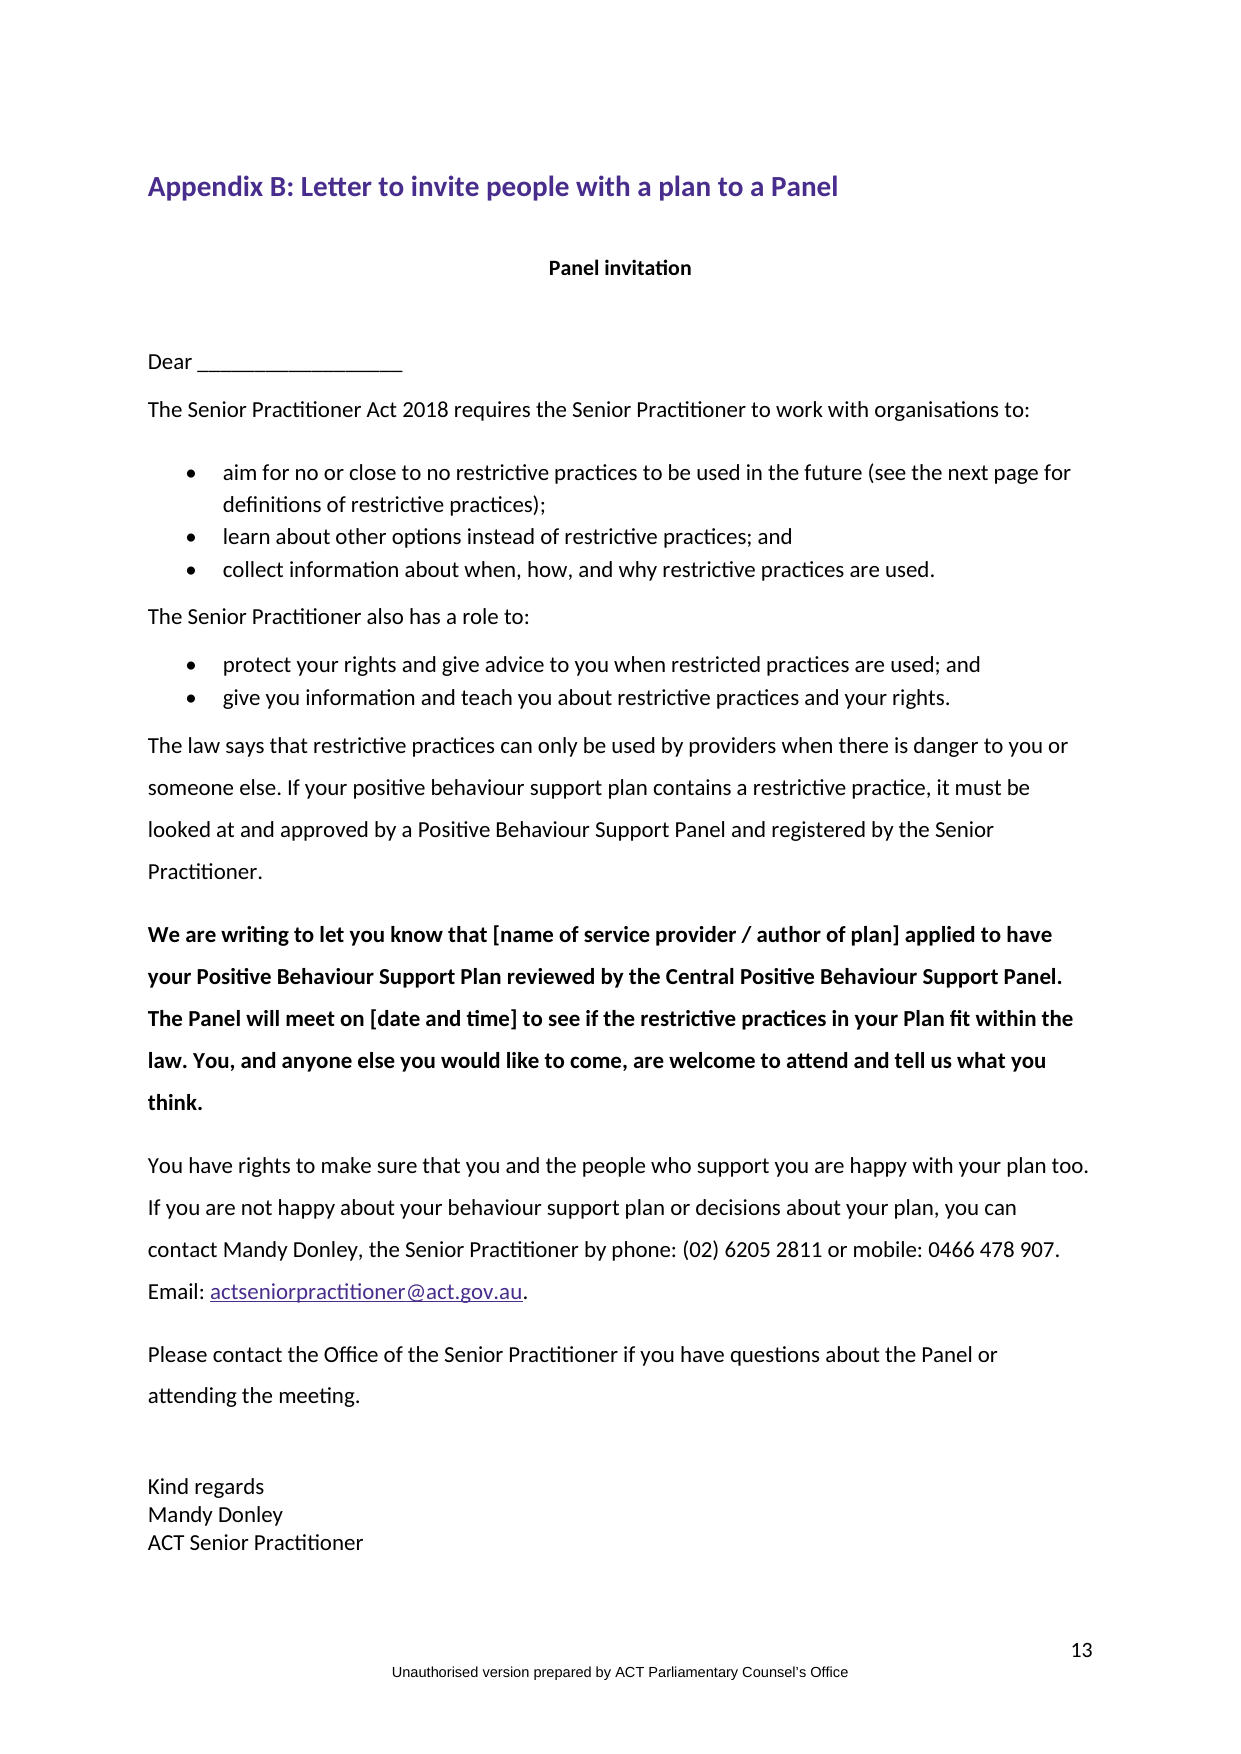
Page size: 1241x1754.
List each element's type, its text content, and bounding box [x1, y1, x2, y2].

text Please contact the Office of the Senior Practitioner if you have questions about the Panel or attending the meeting. [148, 1340, 1092, 1410]
list learn about other options instead of restrictive practices; and [185, 522, 1092, 551]
list collect information about when, how, and why restrictive practices are used. [185, 555, 1092, 583]
text Panel invitation [148, 255, 1092, 281]
list protect your rights and give advice to you when restricted practices are used; and [185, 650, 1092, 678]
text ACT Senior Practitioner [148, 1528, 1092, 1557]
text The law says that restrictive practices can only be used by providers when there is danger to you or someone else. If your positive behaviour support plan contains a restrictive practice, it must be looked at and approved by a Positive Behaviour Support Panel and registered by the Senior Practitioner. [148, 731, 1092, 885]
text The Senior Practitioner Act 2018 requires the Senior Practitioner to work with organisations to: [148, 395, 1092, 423]
text The Senior Practitioner also has a role to: [148, 603, 1092, 629]
text We are writing to let you know that [name of service provider / author of plan] applied to have your Positive Behaviour Support Plan reviewed by the Central Positive Behaviour Support Panel. The Panel will meet on [date and time] to see if the restrictive practices in your Plan fit within the law. You, and anyone else you would like to come, are welcome to attend and tell us what you think. [148, 920, 1092, 1116]
subtitle Appendix B: Letter to invite people with a plan to a Panel [148, 177, 1092, 202]
text You have rights to make sure that you and the people who support you are happy with your plan too. If you are not happy about your behaviour support plan or decisions about your plan, you can contact Mandy Donley, the Senior Practitioner by phone: (02) 6205 2811 or mobile: 0466 478 907. Email: actseniorpractitioner@act.gov.au. [148, 1151, 1092, 1305]
list give you information and teach you about restrictive practices and your rights. [185, 683, 1092, 711]
list aim for no or close to no restrictive practices to be used in the future (see the next page for definitions of restrictive practices); [185, 458, 1092, 518]
text Kind regards [148, 1472, 1092, 1501]
text Mandy Donley [148, 1501, 1092, 1528]
text Dear __________________ [148, 348, 1092, 374]
